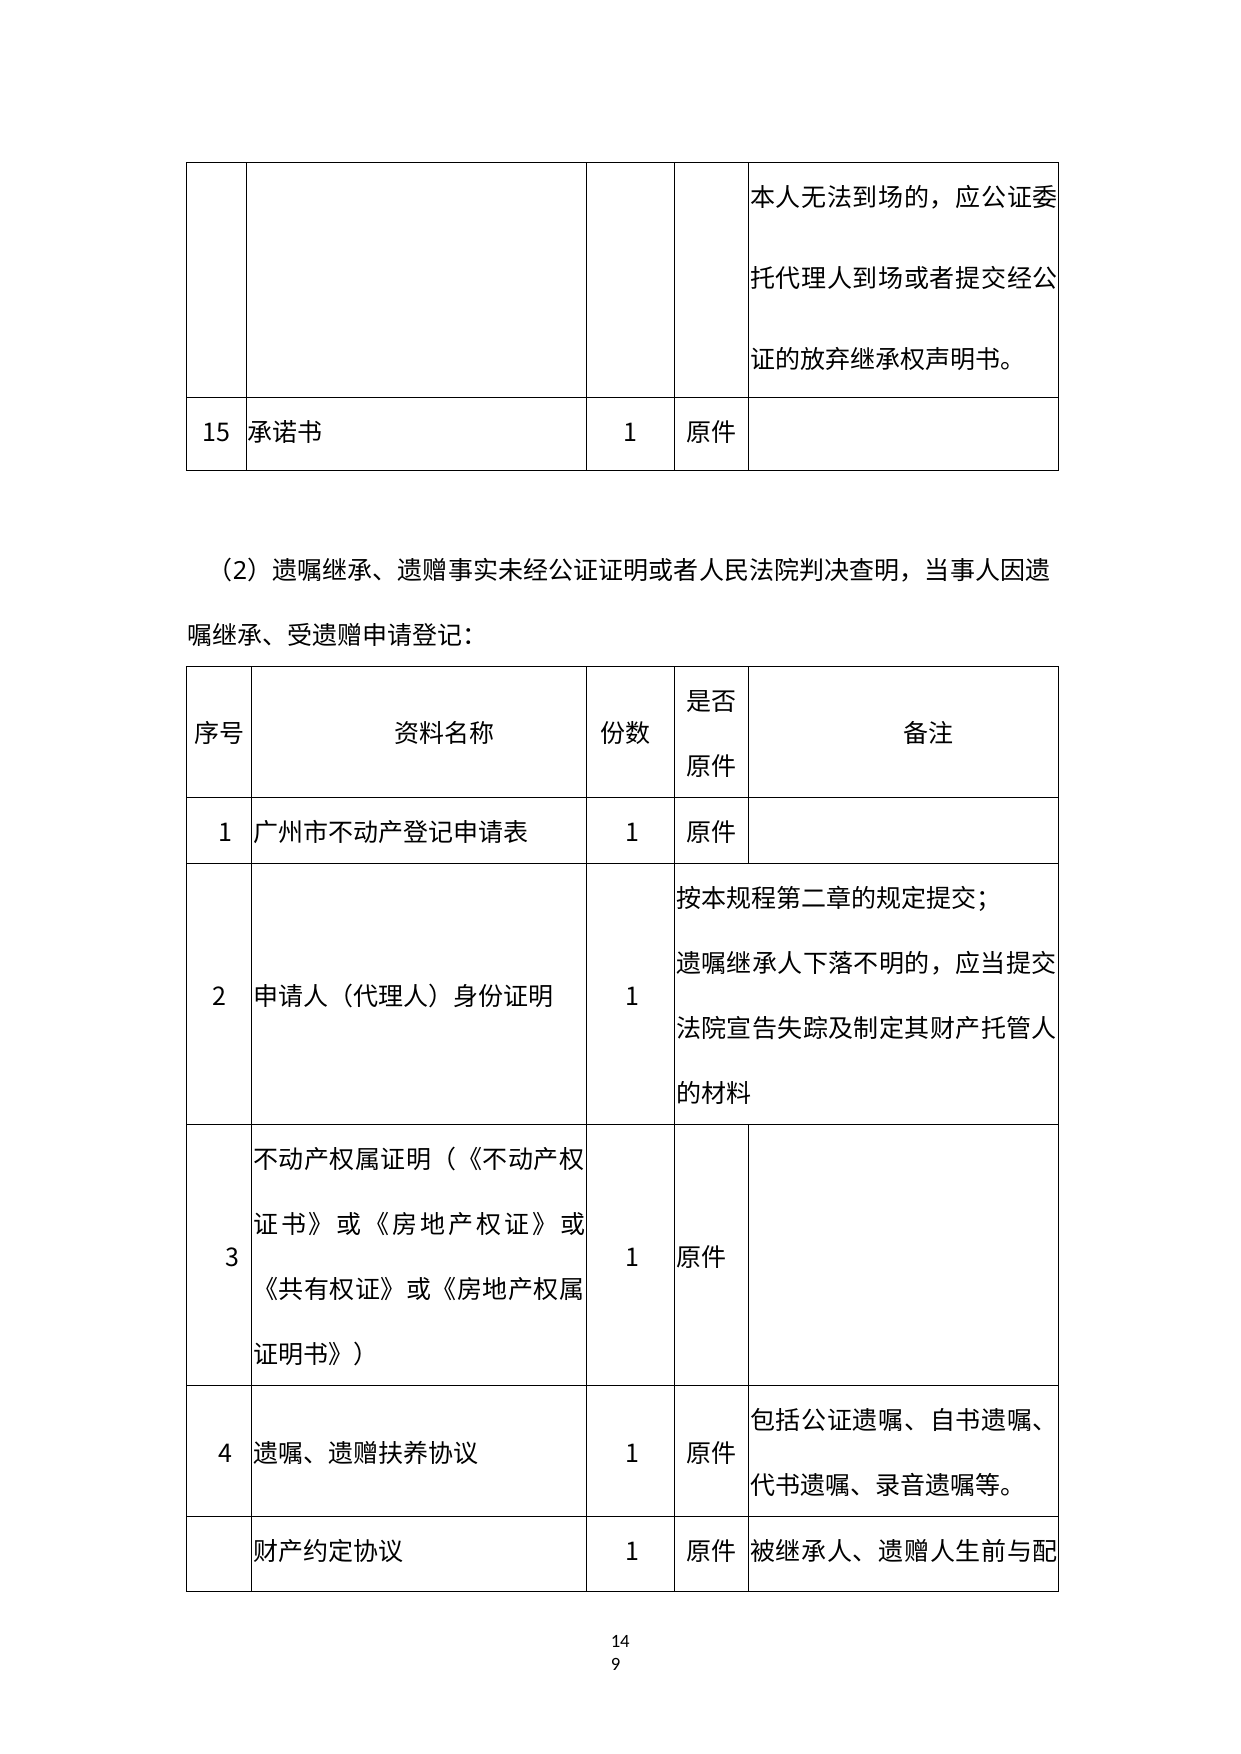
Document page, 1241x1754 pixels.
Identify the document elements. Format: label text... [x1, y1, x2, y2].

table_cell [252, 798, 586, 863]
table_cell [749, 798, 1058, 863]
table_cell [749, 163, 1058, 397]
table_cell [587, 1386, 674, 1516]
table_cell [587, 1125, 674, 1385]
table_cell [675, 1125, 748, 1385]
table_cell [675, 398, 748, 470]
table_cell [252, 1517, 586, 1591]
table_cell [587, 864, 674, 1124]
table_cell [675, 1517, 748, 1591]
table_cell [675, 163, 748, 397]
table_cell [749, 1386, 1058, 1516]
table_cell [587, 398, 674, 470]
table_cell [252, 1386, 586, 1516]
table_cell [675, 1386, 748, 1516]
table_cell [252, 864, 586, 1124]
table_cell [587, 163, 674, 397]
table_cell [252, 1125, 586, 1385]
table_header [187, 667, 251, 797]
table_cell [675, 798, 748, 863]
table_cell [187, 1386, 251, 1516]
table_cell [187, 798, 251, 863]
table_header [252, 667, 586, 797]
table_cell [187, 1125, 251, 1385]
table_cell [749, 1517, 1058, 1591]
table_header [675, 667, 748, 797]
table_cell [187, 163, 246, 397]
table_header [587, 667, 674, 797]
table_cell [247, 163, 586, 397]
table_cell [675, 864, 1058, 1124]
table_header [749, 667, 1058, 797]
text （2）遗嘱继承、遗赠事实未经公证证明或者人民法院判决查明，当事人因遗嘱继承、受遗赠申请登记： [187, 536, 1053, 666]
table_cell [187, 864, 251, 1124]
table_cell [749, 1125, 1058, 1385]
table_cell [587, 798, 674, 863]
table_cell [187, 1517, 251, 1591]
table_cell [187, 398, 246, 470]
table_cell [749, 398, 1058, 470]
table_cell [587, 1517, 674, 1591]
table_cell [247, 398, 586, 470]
